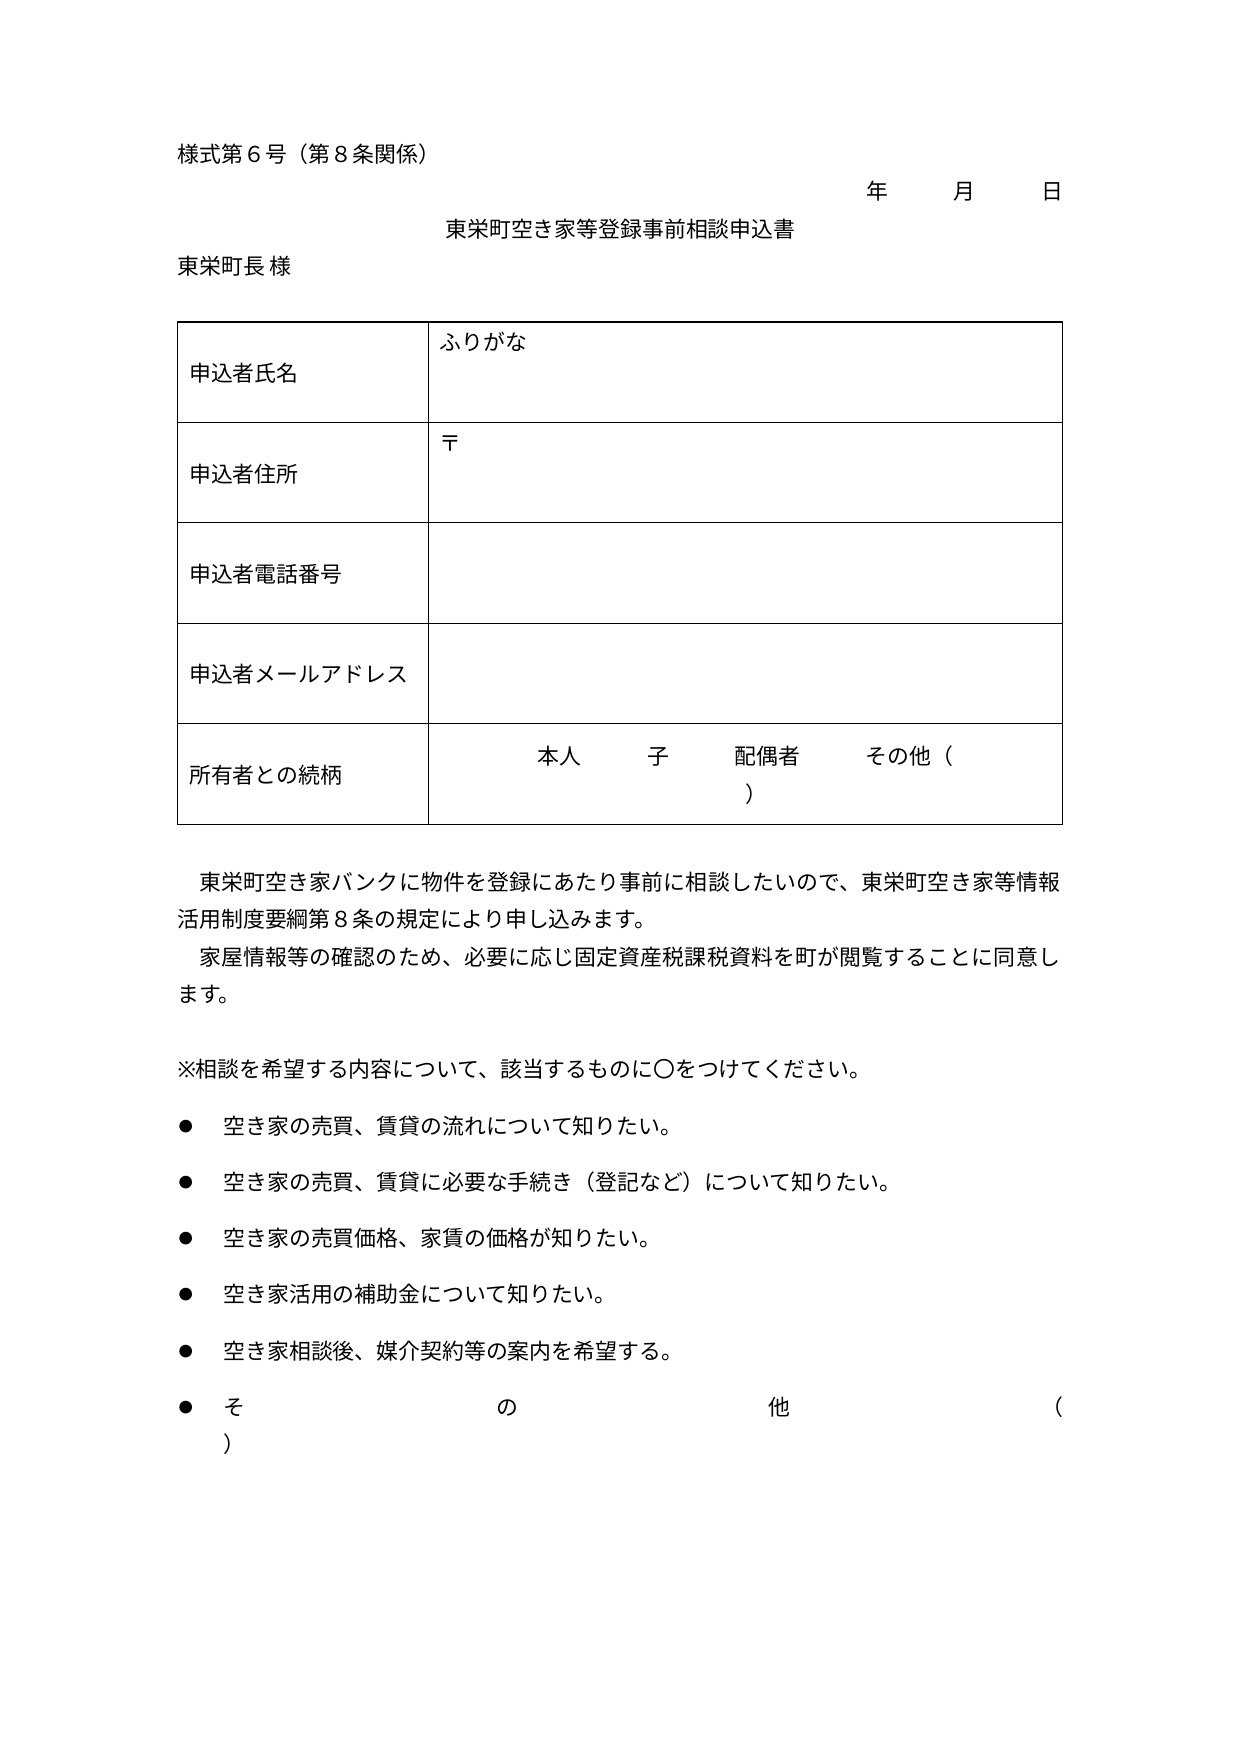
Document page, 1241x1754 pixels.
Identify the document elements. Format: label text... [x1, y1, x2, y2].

list 空き家活用の補助金について知りたい。 [177, 1274, 1063, 1312]
table_cell 申込者住所 [178, 423, 428, 522]
table_header 申込者氏名 [178, 323, 428, 422]
text 東栄町空き家等登録事前相談申込書 [177, 209, 1063, 246]
table_cell 本人 子 配偶者 その他（ ） [429, 724, 1062, 823]
table_cell 申込者メールアドレス [178, 624, 428, 723]
list 空き家相談後、媒介契約等の案内を希望する。 [177, 1331, 1063, 1368]
text 東栄町空き家バンクに物件を登録にあたり事前に相談したいので、東栄町空き家等情報活用制度要綱第８条の規定により申し込みます。 [177, 862, 1063, 937]
list 空き家の売買、賃貸に必要な手続き（登記など）について知りたい。 [177, 1162, 1063, 1199]
text 東栄町長 様 [177, 246, 1063, 284]
text 家屋情報等の確認のため、必要に応じ固定資産税課税資料を町が閲覧することに同意します。 [177, 937, 1063, 1012]
text 年 月 日 [177, 171, 1063, 209]
table_cell [429, 624, 1062, 723]
list その他（ ） [177, 1387, 1063, 1462]
list 空き家の売買、賃貸の流れについて知りたい。 [177, 1106, 1063, 1143]
list 空き家の売買価格、家賃の価格が知りたい。 [177, 1218, 1063, 1256]
table_cell [429, 523, 1062, 623]
text ※相談を希望する内容について、該当するものに〇をつけてください。 [177, 1049, 1063, 1087]
table_header ふりがな [429, 323, 1062, 422]
table_cell 申込者電話番号 [178, 523, 428, 623]
text 様式第６号（第８条関係） [177, 134, 1063, 171]
table_cell 所有者との続柄 [178, 724, 428, 823]
table_cell 〒 [429, 423, 1062, 522]
